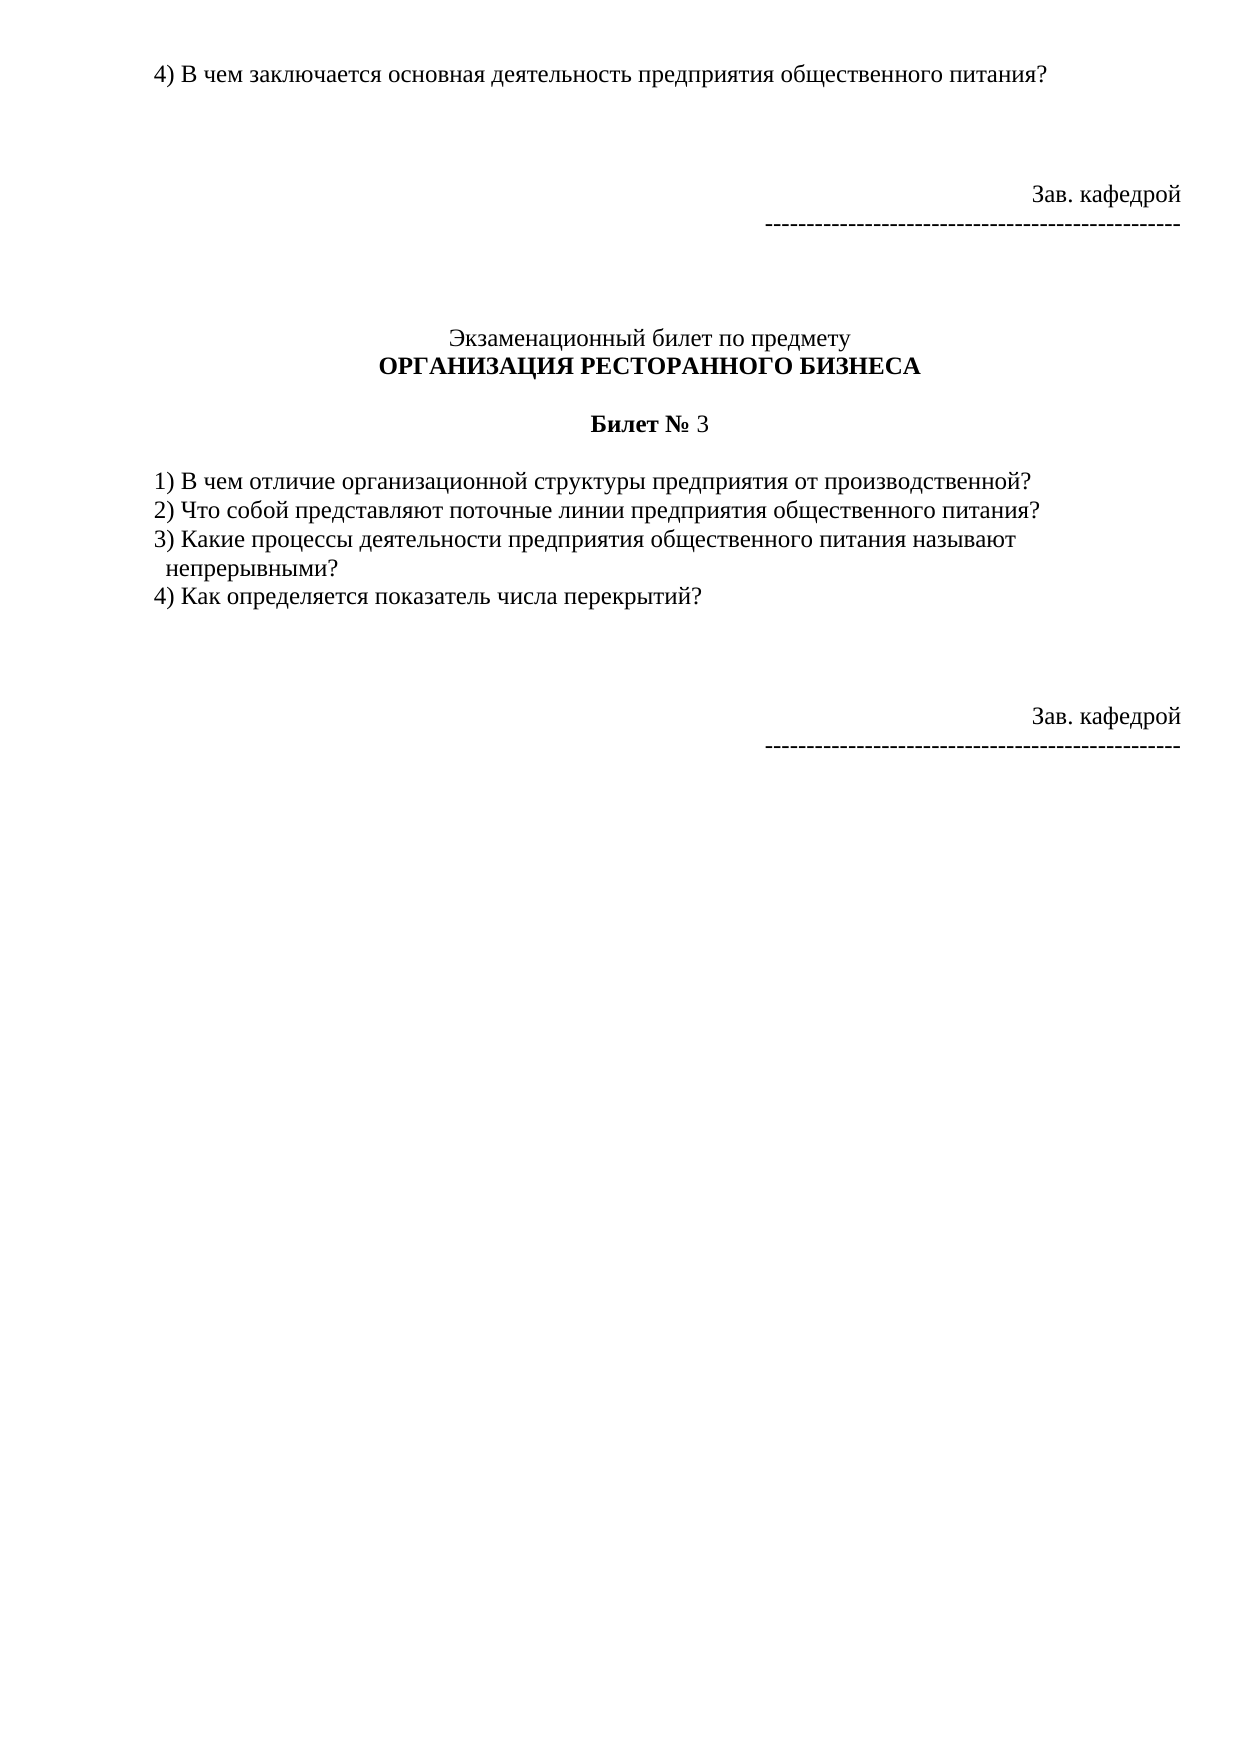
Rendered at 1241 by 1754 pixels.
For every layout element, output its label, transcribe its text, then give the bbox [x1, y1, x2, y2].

text Зав. кафедрой [118, 701, 1181, 730]
text ОРГАНИЗАЦИЯ РЕСТОРАННОГО БИЗНЕСА [118, 351, 1181, 380]
list В чем отличие организационной структуры предприятия от производственной? [153, 466, 1181, 495]
text Экзаменационный билет по предмету [118, 323, 1181, 351]
list Что собой представляют поточные линии предприятия общественного питания? [153, 495, 1181, 524]
text Билет № 3 [118, 409, 1181, 438]
list Какие процессы деятельности предприятия общественного питания называют непрерывными? [153, 524, 1181, 581]
list В чем заключается основная деятельность предприятия общественного питания? [153, 59, 1181, 88]
text -------------------------------------------------- [118, 208, 1181, 236]
text -------------------------------------------------- [118, 730, 1181, 759]
list Как определяется показатель числа перекрытий? [153, 581, 1181, 610]
text Зав. кафедрой [118, 179, 1181, 208]
